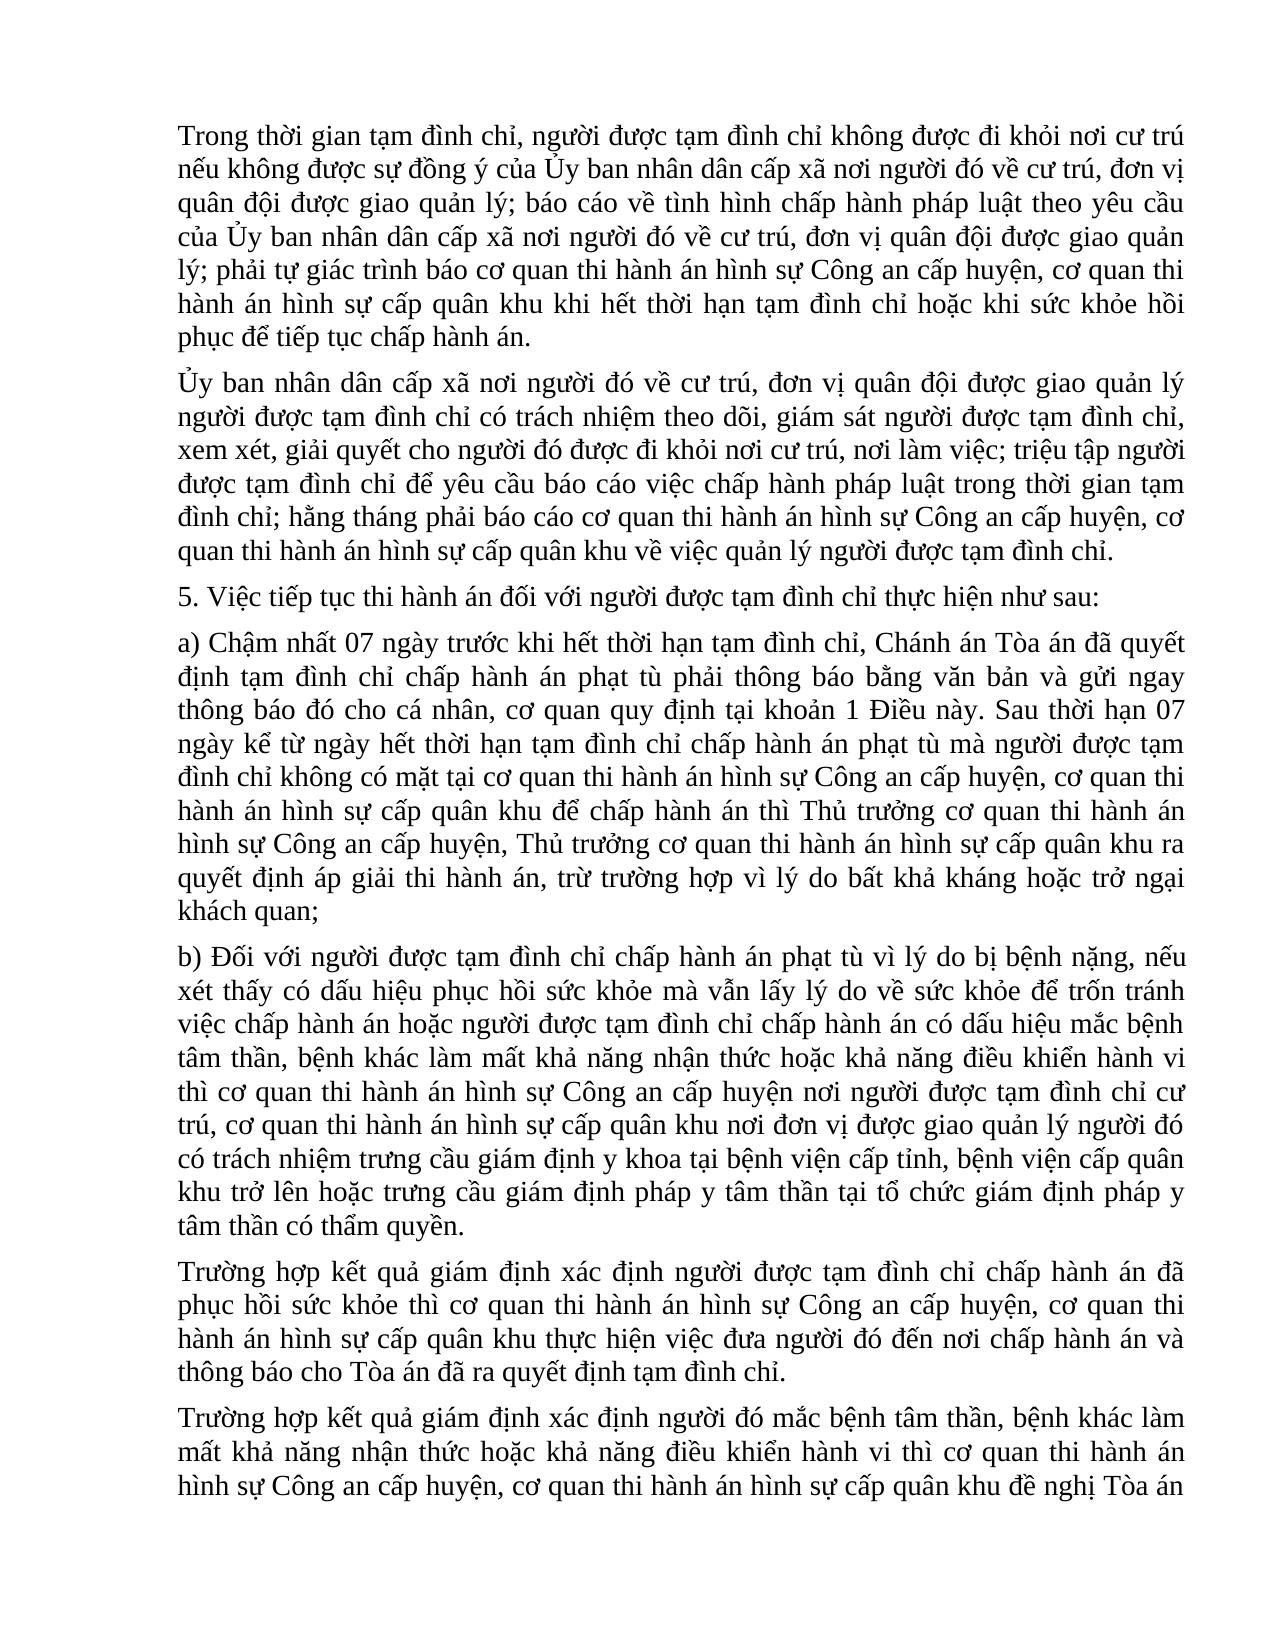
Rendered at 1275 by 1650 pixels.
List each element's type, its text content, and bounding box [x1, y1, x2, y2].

text Trong thời gian tạm đình chỉ, người được tạm đình chỉ không được đi khỏi nơi cư trú nếu không được sự đồng ý của Ủy ban nhân dân cấp xã nơi người đó về cư trú, đơn vị quân đội được giao quản lý; báo cáo về tình hình chấp hành pháp luật theo yêu cầu của Ủy ban nhân dân cấp xã nơi người đó về cư trú, đơn vị quân đội được giao quản lý; phải tự giác trình báo cơ quan thi hành án hình sự Công an cấp huyện, cơ quan thi hành án hình sự cấp quân khu khi hết thời hạn tạm đình chỉ hoặc khi sức khỏe hồi phục để tiếp tục chấp hành án. [177, 118, 1186, 353]
text a) Chậm nhất 07 ngày trước khi hết thời hạn tạm đình chỉ, Chánh án Tòa án đã quyết định tạm đình chỉ chấp hành án phạt tù phải thông báo bằng văn bản và gửi ngay thông báo đó cho cá nhân, cơ quan quy định tại khoản 1 Điều này. Sau thời hạn 07 ngày kể từ ngày hết thời hạn tạm đình chỉ chấp hành án phạt tù mà người được tạm đình chỉ không có mặt tại cơ quan thi hành án hình sự Công an cấp huyện, cơ quan thi hành án hình sự cấp quân khu để chấp hành án thì Thủ trưởng cơ quan thi hành án hình sự Công an cấp huyện, Thủ trưởng cơ quan thi hành án hình sự cấp quân khu ra quyết định áp giải thi hành án, trừ trường hợp vì lý do bất khả kháng hoặc trở ngại khách quan; [177, 625, 1186, 927]
text 5. Việc tiếp tục thi hành án đối với người được tạm đình chỉ thực hiện như sau: [177, 579, 1186, 613]
text Ủy ban nhân dân cấp xã nơi người đó về cư trú, đơn vị quân đội được giao quản lý người được tạm đình chỉ có trách nhiệm theo dõi, giám sát người được tạm đình chỉ, xem xét, giải quyết cho người đó được đi khỏi nơi cư trú, nơi làm việc; triệu tập người được tạm đình chỉ để yêu cầu báo cáo việc chấp hành pháp luật trong thời gian tạm đình chỉ; hằng tháng phải báo cáo cơ quan thi hành án hình sự Công an cấp huyện, cơ quan thi hành án hình sự cấp quân khu về việc quản lý người được tạm đình chỉ. [177, 365, 1186, 567]
text b) Đối với người được tạm đình chỉ chấp hành án phạt tù vì lý do bị bệnh nặng, nếu xét thấy có dấu hiệu phục hồi sức khỏe mà vẫn lấy lý do về sức khỏe để trốn tránh việc chấp hành án hoặc người được tạm đình chỉ chấp hành án có dấu hiệu mắc bệnh tâm thần, bệnh khác làm mất khả năng nhận thức hoặc khả năng điều khiển hành vi thì cơ quan thi hành án hình sự Công an cấp huyện nơi người được tạm đình chỉ cư trú, cơ quan thi hành án hình sự cấp quân khu nơi đơn vị được giao quản lý người đó có trách nhiệm trưng cầu giám định y khoa tại bệnh viện cấp tỉnh, bệnh viện cấp quân khu trở lên hoặc trưng cầu giám định pháp y tâm thần tại tổ chức giám định pháp y tâm thần có thẩm quyền. [177, 939, 1186, 1241]
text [177, 1401, 1186, 1501]
text Trường hợp kết quả giám định xác định người được tạm đình chỉ chấp hành án đã phục hồi sức khỏe thì cơ quan thi hành án hình sự Công an cấp huyện, cơ quan thi hành án hình sự cấp quân khu thực hiện việc đưa người đó đến nơi chấp hành án và thông báo cho Tòa án đã ra quyết định tạm đình chỉ. [177, 1254, 1186, 1388]
